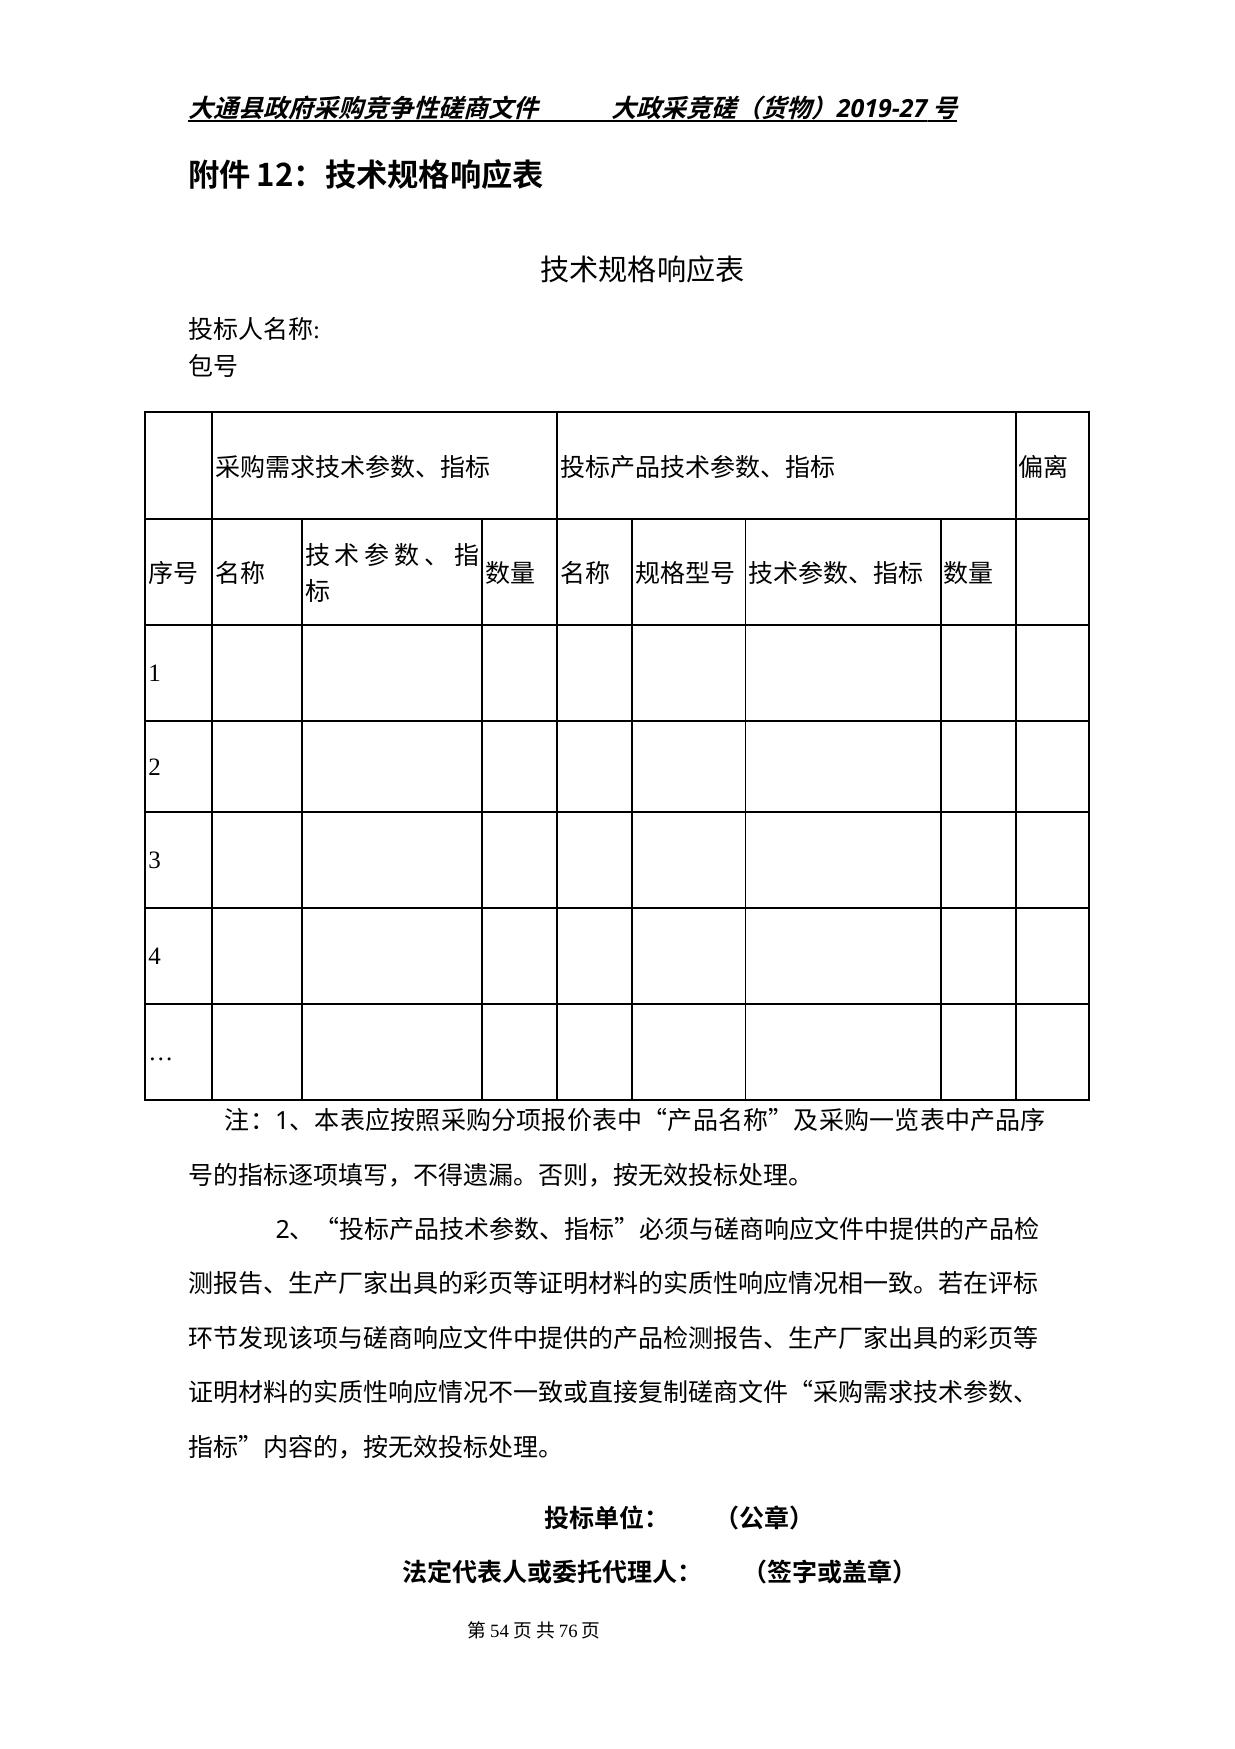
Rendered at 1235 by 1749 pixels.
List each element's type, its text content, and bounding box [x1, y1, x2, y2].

table_cell [942, 722, 1015, 811]
table_cell [746, 909, 940, 1003]
table_cell [303, 813, 481, 907]
text 技术规格响应表 [188, 247, 1046, 289]
table_cell [558, 813, 631, 907]
table_cell [483, 722, 556, 811]
table_cell [746, 1005, 940, 1099]
text 投标单位： （公章） [188, 1498, 1046, 1534]
table_cell [1017, 909, 1088, 1003]
table_header [146, 413, 211, 517]
table_header 偏离 [1017, 413, 1088, 517]
table_cell [303, 722, 481, 811]
table_cell [213, 626, 301, 719]
title 附件12：技术规格响应表 [188, 150, 1046, 195]
table_cell 数量 [483, 520, 556, 623]
table_cell [942, 909, 1015, 1003]
table_cell … [146, 1005, 211, 1099]
table_cell [942, 813, 1015, 907]
table_cell [1017, 813, 1088, 907]
table_header 采购需求技术参数、指标 [213, 413, 556, 517]
table_cell [213, 1005, 301, 1099]
table_cell 序号 [146, 520, 211, 623]
table_cell 2 [146, 722, 211, 811]
table_cell [633, 1005, 745, 1099]
table_cell [558, 722, 631, 811]
table_cell 4 [146, 909, 211, 1003]
table_cell [746, 626, 940, 719]
text 投标人名称: [188, 310, 1046, 346]
table_cell [1017, 722, 1088, 811]
table_cell 技术参数、指标 [746, 520, 940, 623]
table_cell [303, 626, 481, 719]
text 法定代表人或委托代理人： （签字或盖章） [188, 1552, 1046, 1589]
table_cell [483, 1005, 556, 1099]
table_cell [942, 626, 1015, 719]
table_cell [746, 722, 940, 811]
table_cell [483, 909, 556, 1003]
text 注：1、本表应按照采购分项报价表中“产品名称”及采购一览表中产品序号的指标逐项填写，不得遗漏。否则，按无效投标处理。 [188, 1101, 1046, 1191]
table_header 投标产品技术参数、指标 [558, 413, 1015, 517]
table_cell [558, 1005, 631, 1099]
table_cell [1017, 1005, 1088, 1099]
table_cell [633, 813, 745, 907]
table_cell [213, 909, 301, 1003]
table_cell [746, 813, 940, 907]
table_cell 1 [146, 626, 211, 719]
table_cell 数量 [942, 520, 1015, 623]
table_cell 技术参数、指标 [303, 520, 481, 623]
table_cell 名称 [213, 520, 301, 623]
table_cell [942, 1005, 1015, 1099]
table_cell [213, 722, 301, 811]
table_cell [558, 909, 631, 1003]
table_cell [633, 909, 745, 1003]
table_cell 名称 [558, 520, 631, 623]
table_cell [303, 1005, 481, 1099]
table_cell [213, 813, 301, 907]
table_cell [1017, 626, 1088, 719]
text 包号 [188, 346, 1046, 382]
table_cell [1017, 520, 1088, 623]
table_cell [483, 813, 556, 907]
table_cell [633, 626, 745, 719]
table_cell [303, 909, 481, 1003]
table_cell 规格型号 [633, 520, 745, 623]
table_cell [483, 626, 556, 719]
table_cell [558, 626, 631, 719]
table_cell [633, 722, 745, 811]
text 2、“投标产品技术参数、指标”必须与磋商响应文件中提供的产品检测报告、生产厂家出具的彩页等证明材料的实质性响应情况相一致。若在评标环节发现该项与磋商响应文件中提供的产品检测报告、生产厂家出具的彩页等证明材料的实质性响应情况不一致或直接复制磋商文件“采购需求技术参数、指标”内容的，按无效投标处理。 [188, 1209, 1046, 1463]
table_cell 3 [146, 813, 211, 907]
